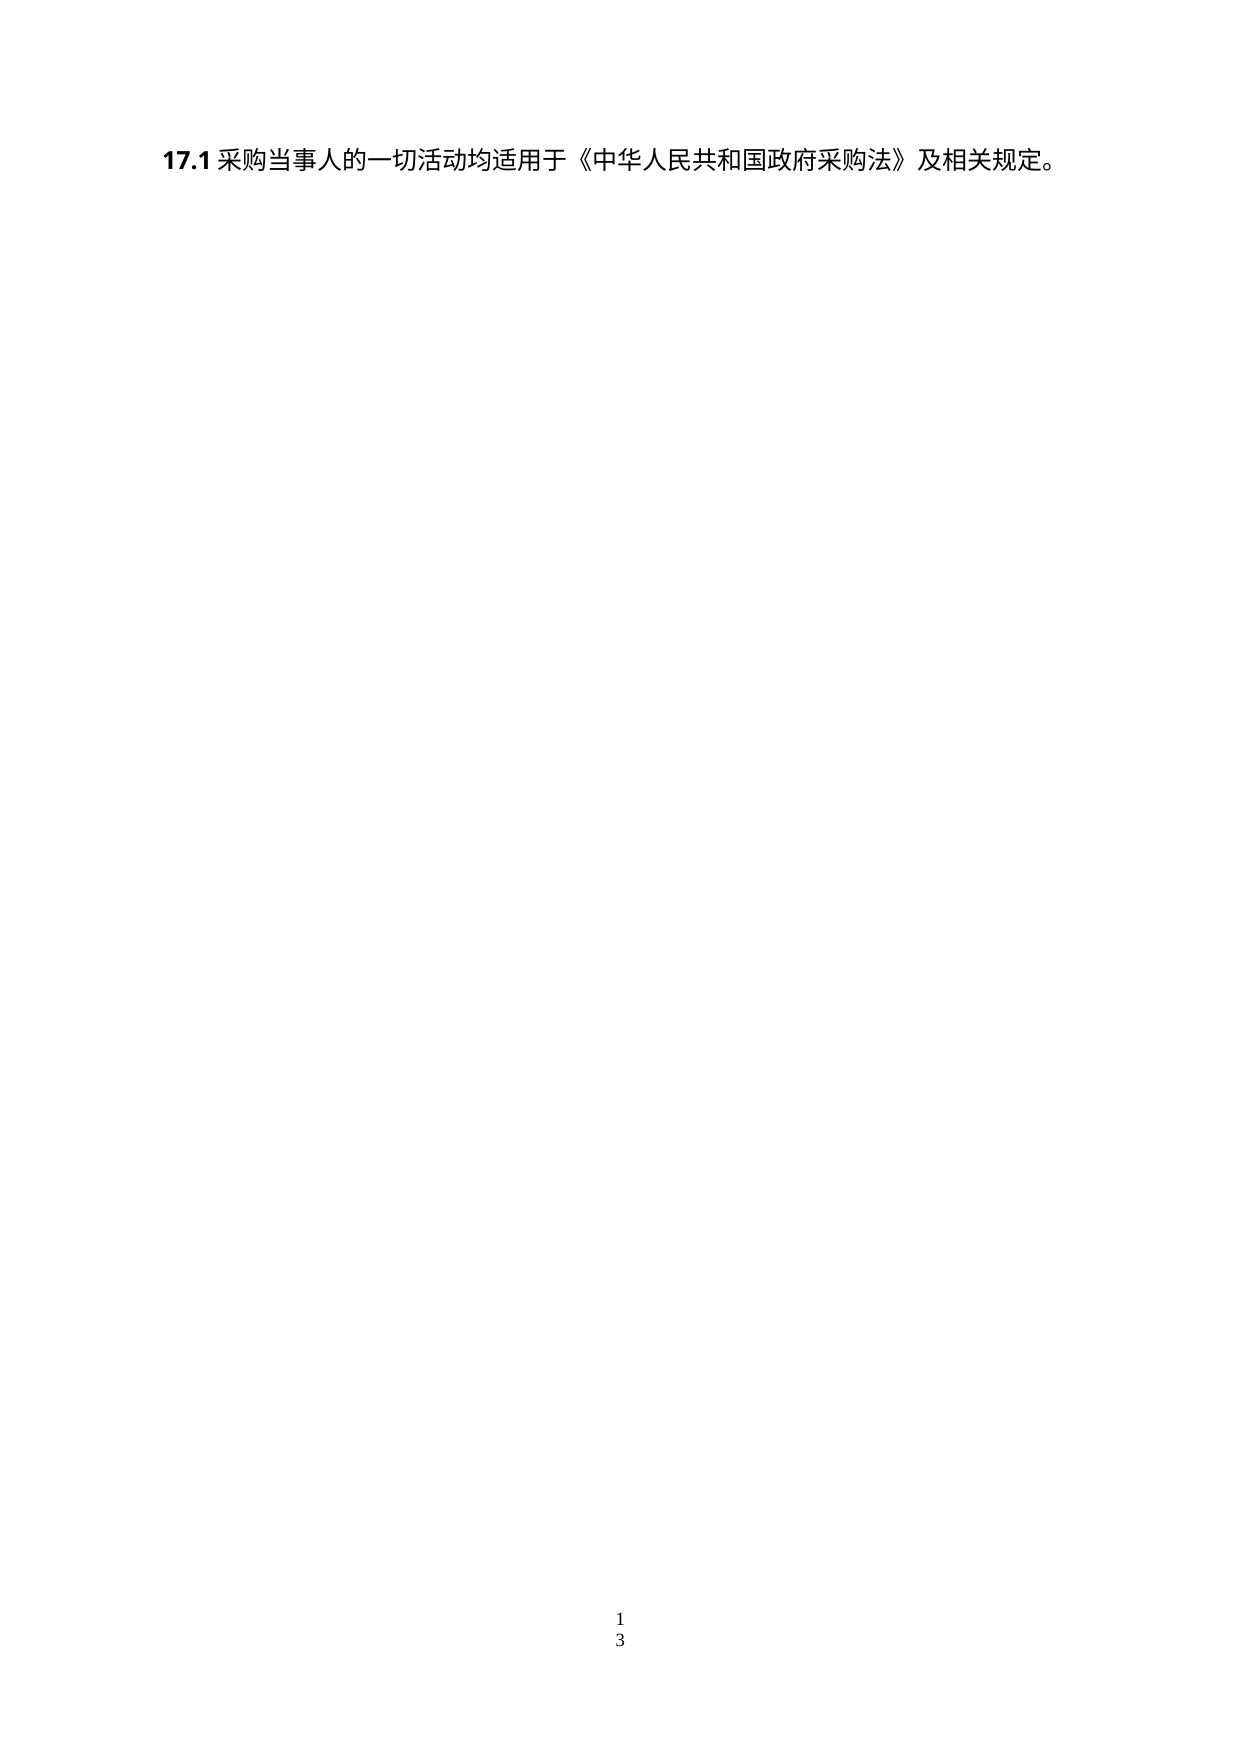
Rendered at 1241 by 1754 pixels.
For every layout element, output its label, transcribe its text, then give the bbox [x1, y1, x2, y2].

text 17.1采购当事人的一切活动均适用于《中华人民共和国政府采购法》及相关规定。 [118, 132, 1122, 186]
